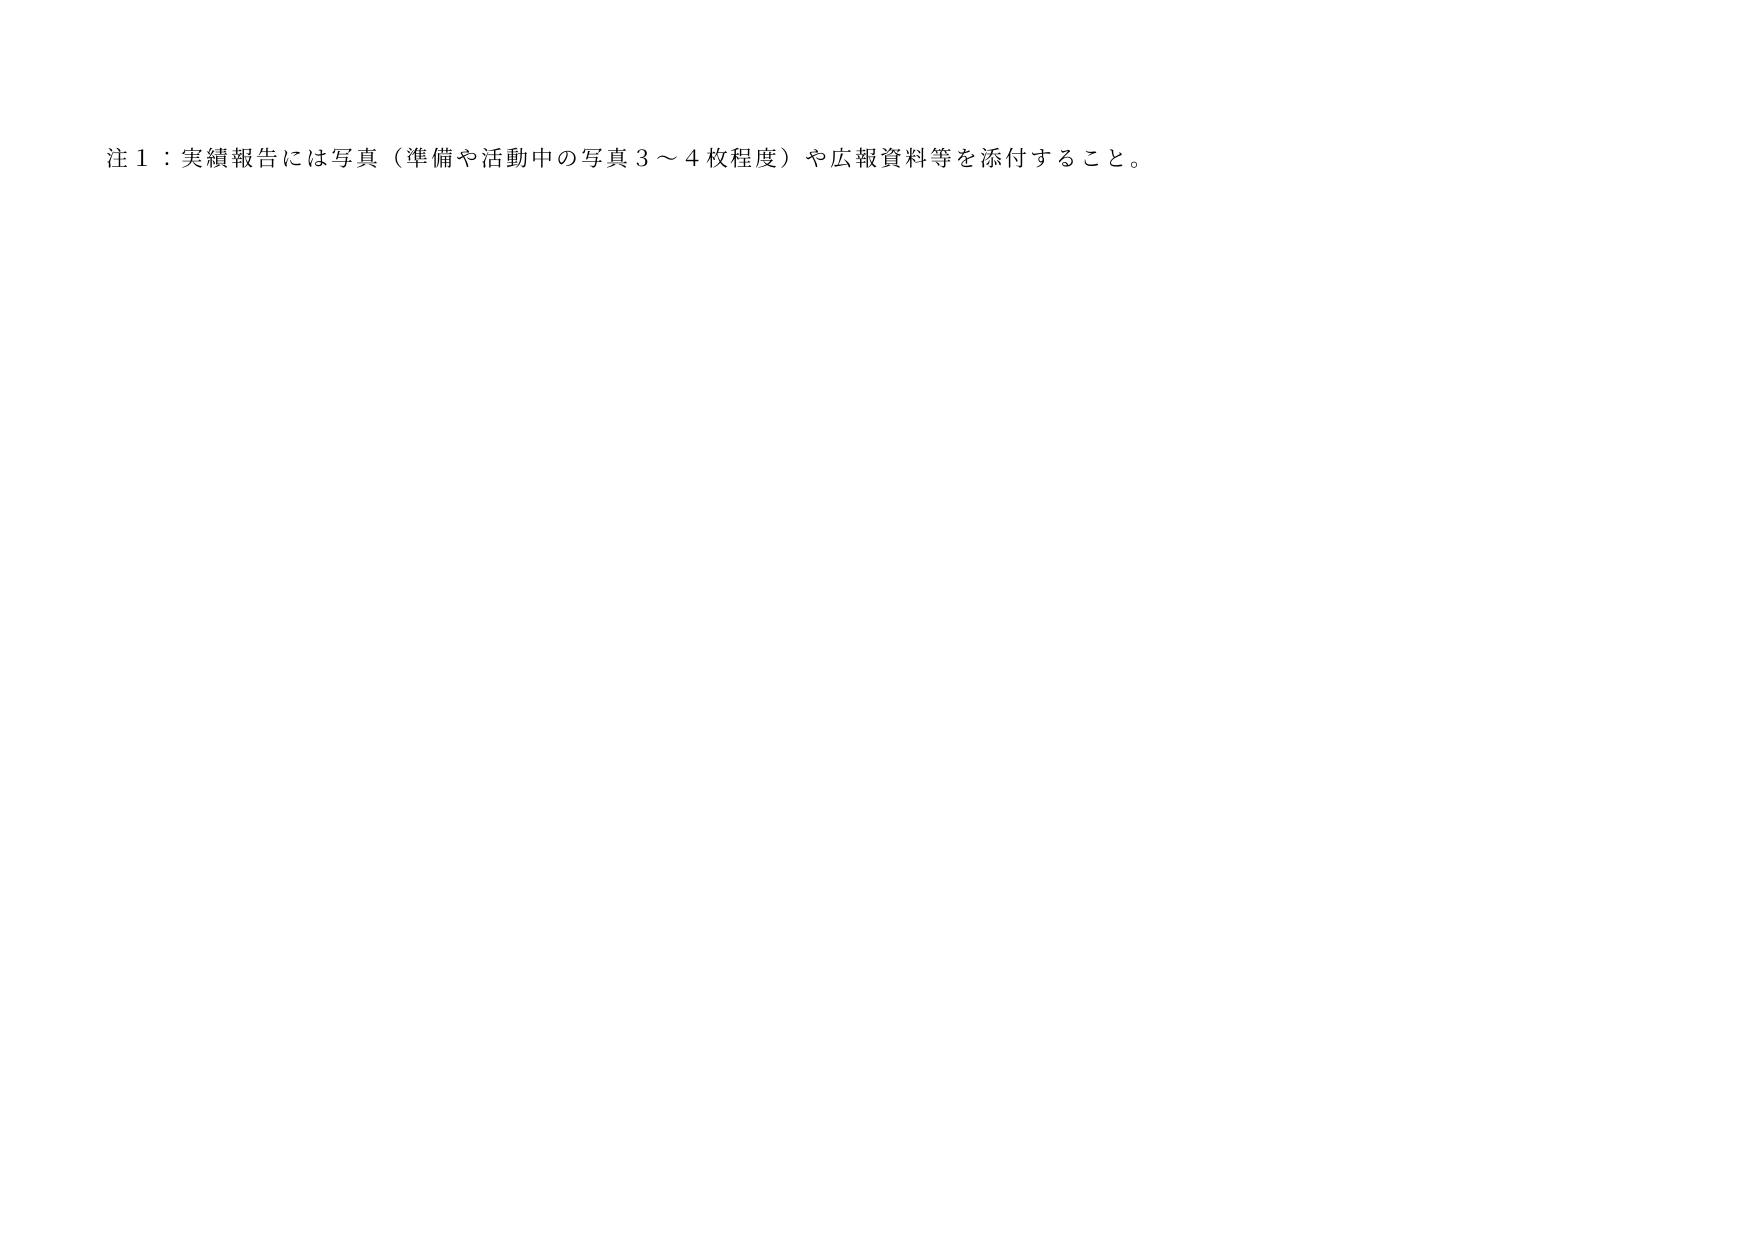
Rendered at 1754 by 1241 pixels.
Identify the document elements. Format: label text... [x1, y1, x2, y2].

text 注１：実績報告には写真（準備や活動中の写真３～４枚程度）や広報資料等を添付すること。 [106, 139, 1606, 173]
